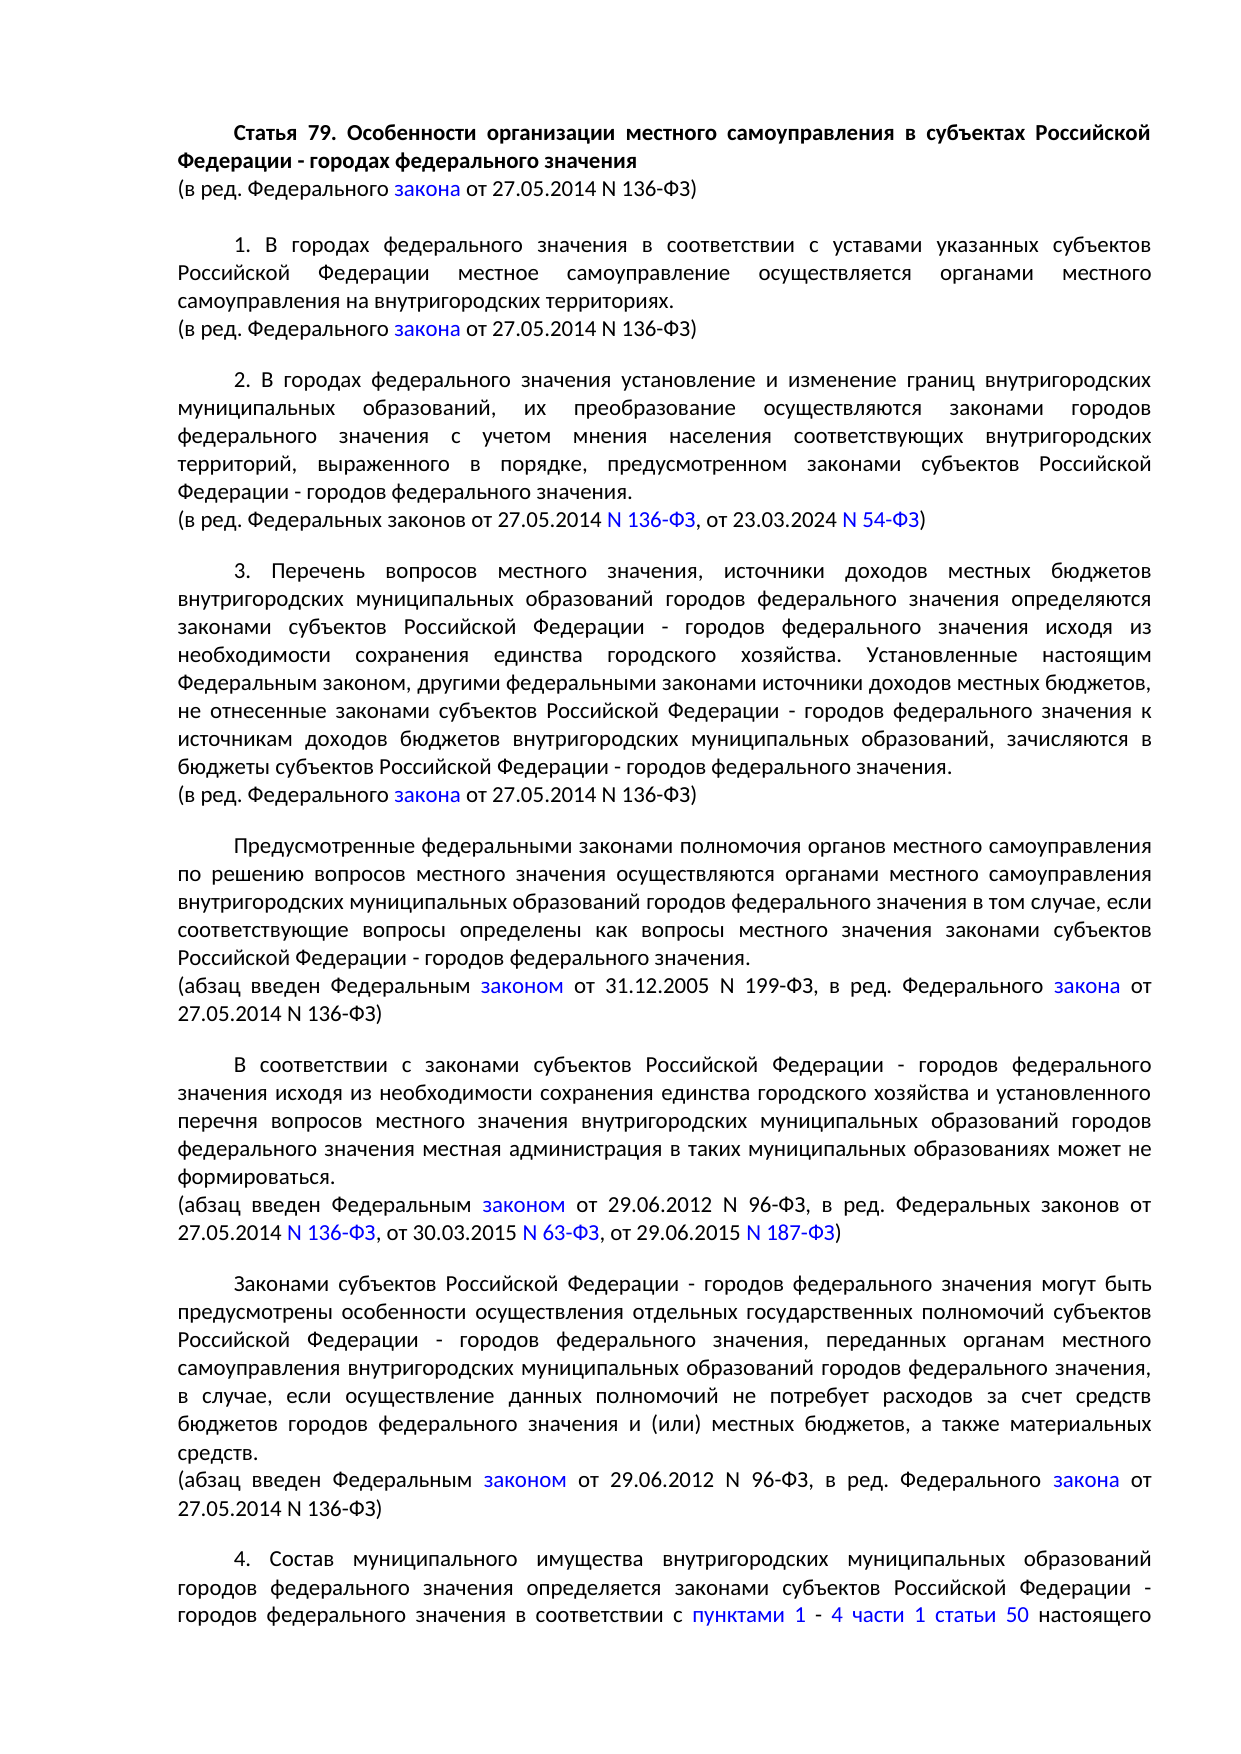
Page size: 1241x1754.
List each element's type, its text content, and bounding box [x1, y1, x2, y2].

title Статья 79. Особенности организации местного самоуправления в субъектах Российской Федерации - городах федерального значения [177, 118, 1152, 174]
text 3. Перечень вопросов местного значения, источники доходов местных бюджетов внутригородских муниципальных образований городов федерального значения определяются законами субъектов Российской Федерации - городов федерального значения исходя из необходимости сохранения единства городского хозяйства. Установленные настоящим Федеральным законом, другими федеральными законами источники доходов местных бюджетов, не отнесенные законами субъектов Российской Федерации - городов федерального значения к источникам доходов бюджетов внутригородских муниципальных образований, зачисляются в бюджеты субъектов Российской Федерации - городов федерального значения. [177, 556, 1152, 780]
text В соответствии с законами субъектов Российской Федерации - городов федерального значения исходя из необходимости сохранения единства городского хозяйства и установленного перечня вопросов местного значения внутригородских муниципальных образований городов федерального значения местная администрация в таких муниципальных образованиях может не формироваться. [177, 1050, 1152, 1191]
text (в ред. Федерального закона от 27.05.2014 N 136-ФЗ) [177, 314, 1152, 342]
text (в ред. Федеральных законов от 27.05.2014 N 136-ФЗ, от 23.03.2024 N 54-ФЗ) [177, 505, 1152, 533]
text Законами субъектов Российской Федерации - городов федерального значения могут быть предусмотрены особенности осуществления отдельных государственных полномочий субъектов Российской Федерации - городов федерального значения, переданных органам местного самоуправления внутригородских муниципальных образований городов федерального значения, в случае, если осуществление данных полномочий не потребует расходов за счет средств бюджетов городов федерального значения и (или) местных бюджетов, а также материальных средств. [177, 1269, 1152, 1466]
text (в ред. Федерального закона от 27.05.2014 N 136-ФЗ) [177, 780, 1152, 808]
text 1. В городах федерального значения в соответствии с уставами указанных субъектов Российской Федерации местное самоуправление осуществляется органами местного самоуправления на внутригородских территориях. [177, 230, 1152, 314]
text 2. В городах федерального значения установление и изменение границ внутригородских муниципальных образований, их преобразование осуществляются законами городов федерального значения с учетом мнения населения соответствующих внутригородских территорий, выраженного в порядке, предусмотренном законами субъектов Российской Федерации - городов федерального значения. [177, 365, 1152, 505]
text (в ред. Федерального закона от 27.05.2014 N 136-ФЗ) [177, 174, 1152, 202]
text (абзац введен Федеральным законом от 29.06.2012 N 96-ФЗ, в ред. Федерального закона от 27.05.2014 N 136-ФЗ) [177, 1466, 1152, 1522]
text Предусмотренные федеральными законами полномочия органов местного самоуправления по решению вопросов местного значения осуществляются органами местного самоуправления внутригородских муниципальных образований городов федерального значения в том случае, если соответствующие вопросы определены как вопросы местного значения законами субъектов Российской Федерации - городов федерального значения. [177, 831, 1152, 971]
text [177, 1544, 1152, 1629]
text (абзац введен Федеральным законом от 31.12.2005 N 199-ФЗ, в ред. Федерального закона от 27.05.2014 N 136-ФЗ) [177, 971, 1152, 1027]
text (абзац введен Федеральным законом от 29.06.2012 N 96-ФЗ, в ред. Федеральных законов от 27.05.2014 N 136-ФЗ, от 30.03.2015 N 63-ФЗ, от 29.06.2015 N 187-ФЗ) [177, 1191, 1152, 1247]
